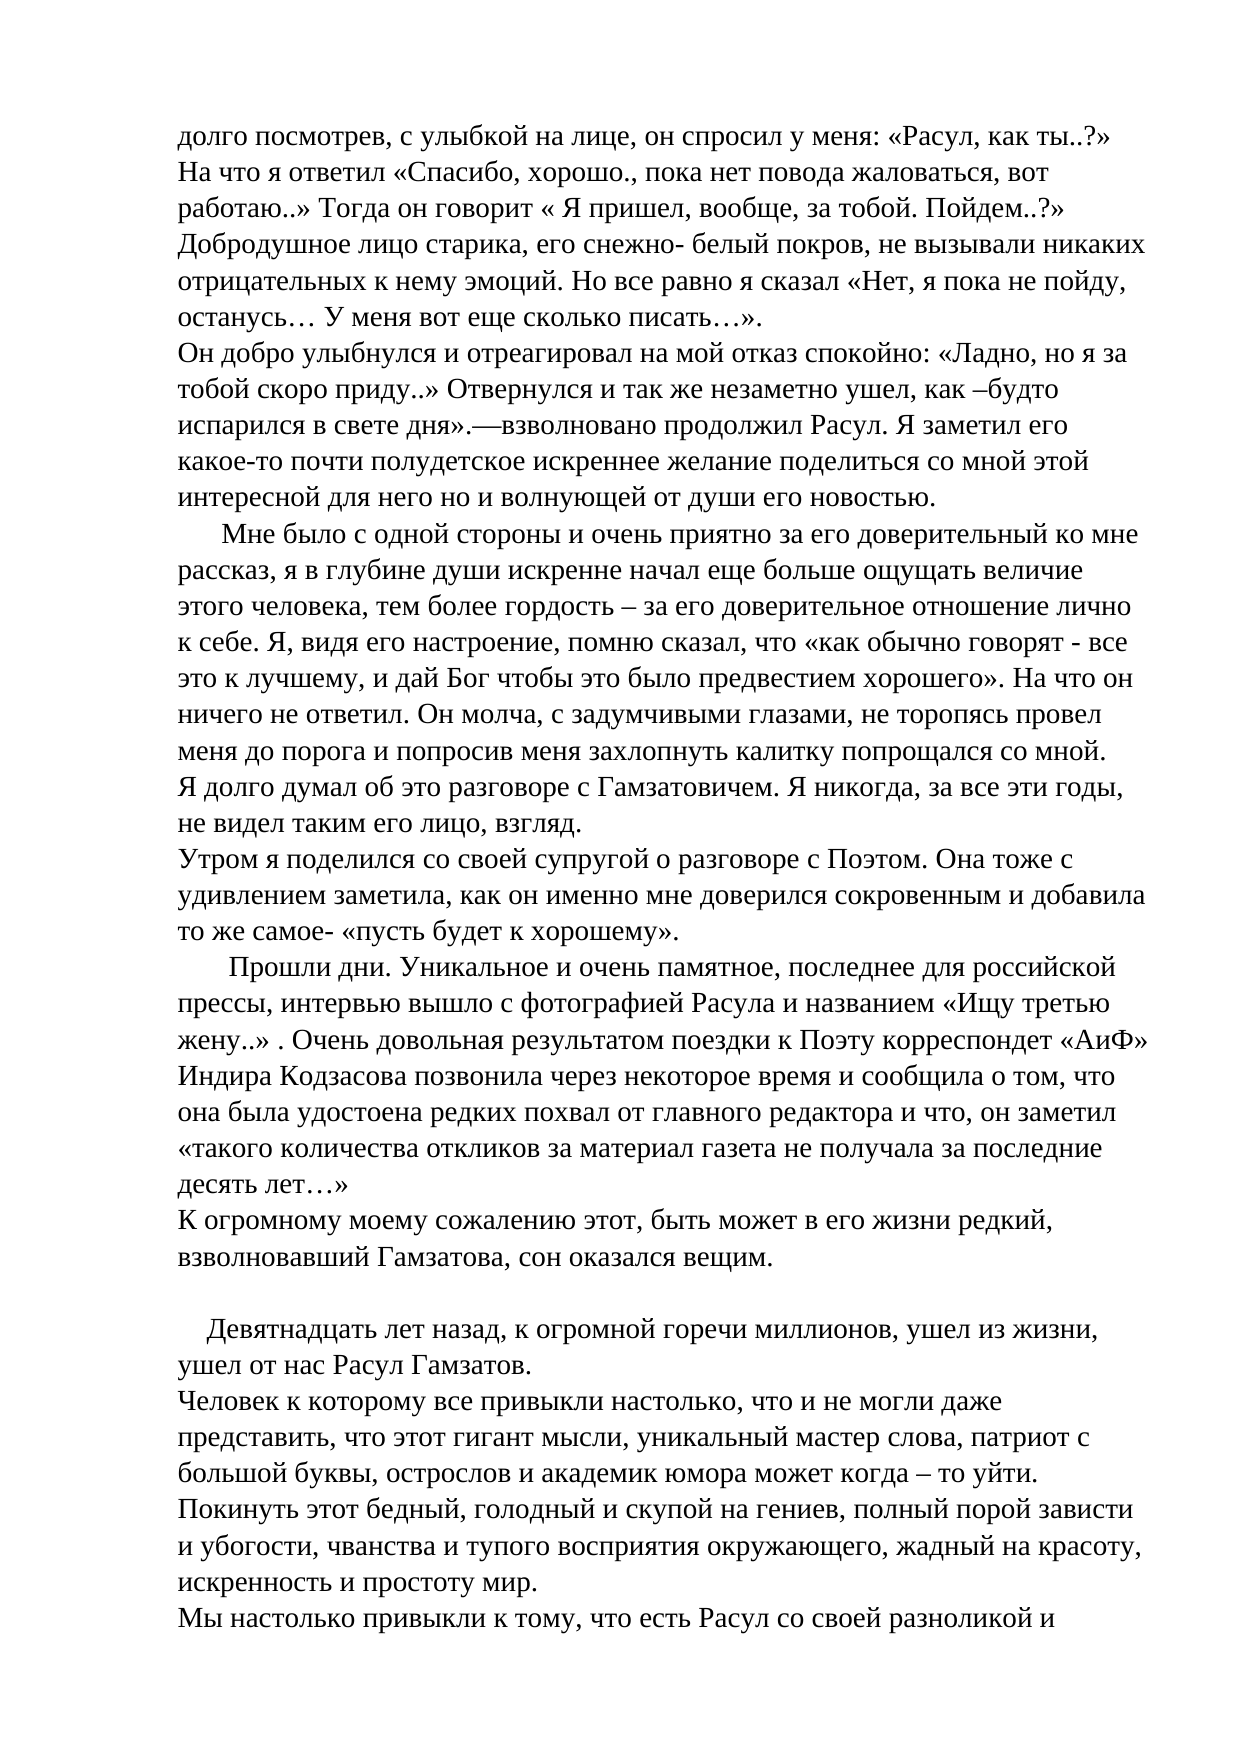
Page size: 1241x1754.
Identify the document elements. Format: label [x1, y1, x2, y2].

text [177, 118, 1152, 1634]
